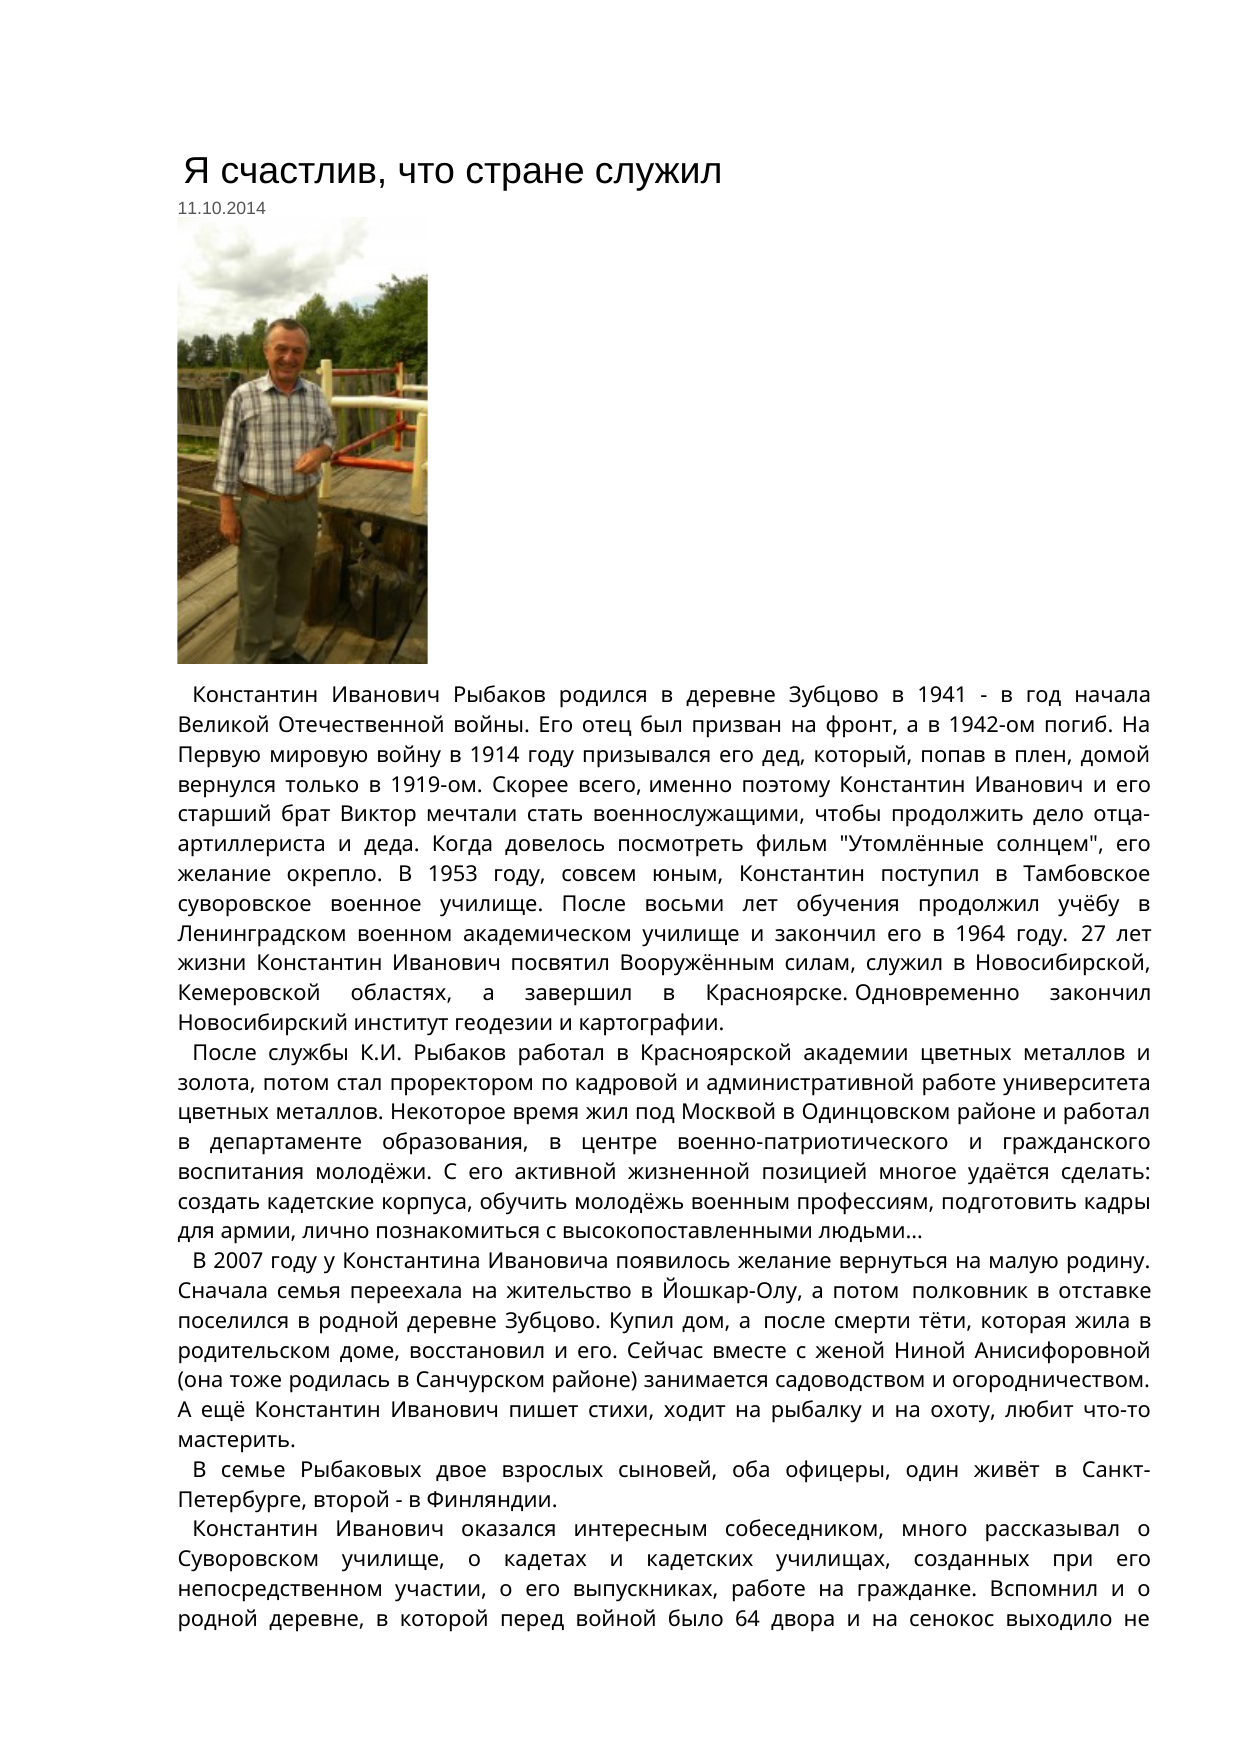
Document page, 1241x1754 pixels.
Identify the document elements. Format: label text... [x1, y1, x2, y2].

text Константин Иванович Рыбаков родился в деревне Зубцово в 1941 - в год начала Великой Отечественной войны. Его отец был призван на фронт, а в 1942-ом погиб. На Первую мировую войну в 1914 году призывался его дед, который, попав в плен, домой вернулся только в 1919-ом. Скорее всего, именно поэтому Константин Иванович и его старший брат Виктор мечтали стать военнослужащими, чтобы продолжить дело отца-артиллериста и деда. Когда довелось посмотреть фильм "Утомлённые солнцем", его желание окрепло. В 1953 году, совсем юным, Константин поступил в Тамбовское суворовское военное училище. После восьми лет обучения продолжил учёбу в Ленинградском военном академическом училище и закончил его в 1964 году. 27 лет жизни Константин Иванович посвятил Вооружённым силам, служил в Новосибирской, Кемеровской областях, а завершил в Красноярске. Одновременно закончил Новосибирский институт геодезии и картографии. [177, 679, 1152, 1037]
text После службы К.И. Рыбаков работал в Красноярской академии цветных металлов и золота, потом стал проректором по кадровой и административной работе университета цветных металлов. Некоторое время жил под Москвой в Одинцовском районе и работал в департаменте образования, в центре военно-патриотического и гражданского воспитания молодёжи. С его активной жизненной позицией многое удаётся сделать: создать кадетские корпуса, обучить молодёжь военным профессиям, подготовить кадры для армии, лично познакомиться с высокопоставленными людьми… [177, 1037, 1152, 1245]
text В 2007 году у Константина Ивановича появилось желание вернуться на малую родину. Сначала семья переехала на жительство в Йошкар-Олу, а потом полковник в отставке поселился в родной деревне Зубцово. Купил дом, а после смерти тёти, которая жила в родительском доме, восстановил и его. Сейчас вместе с женой Ниной Анисифоровной (она тоже родилась в Санчурском районе) занимается садоводством и огородничеством. А ещё Константин Иванович пишет стихи, ходит на рыбалку и на охоту, любит что-то мастерить. [177, 1245, 1152, 1454]
subtitle Я счастлив, что стране служил [177, 148, 1152, 191]
text В семье Рыбаковых двое взрослых сыновей, оба офицеры, один живёт в Санкт-Петербурге, второй - в Финляндии. [177, 1454, 1152, 1513]
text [177, 1513, 1152, 1633]
picture [177, 217, 428, 664]
text 11.10.2014 [177, 197, 1152, 218]
